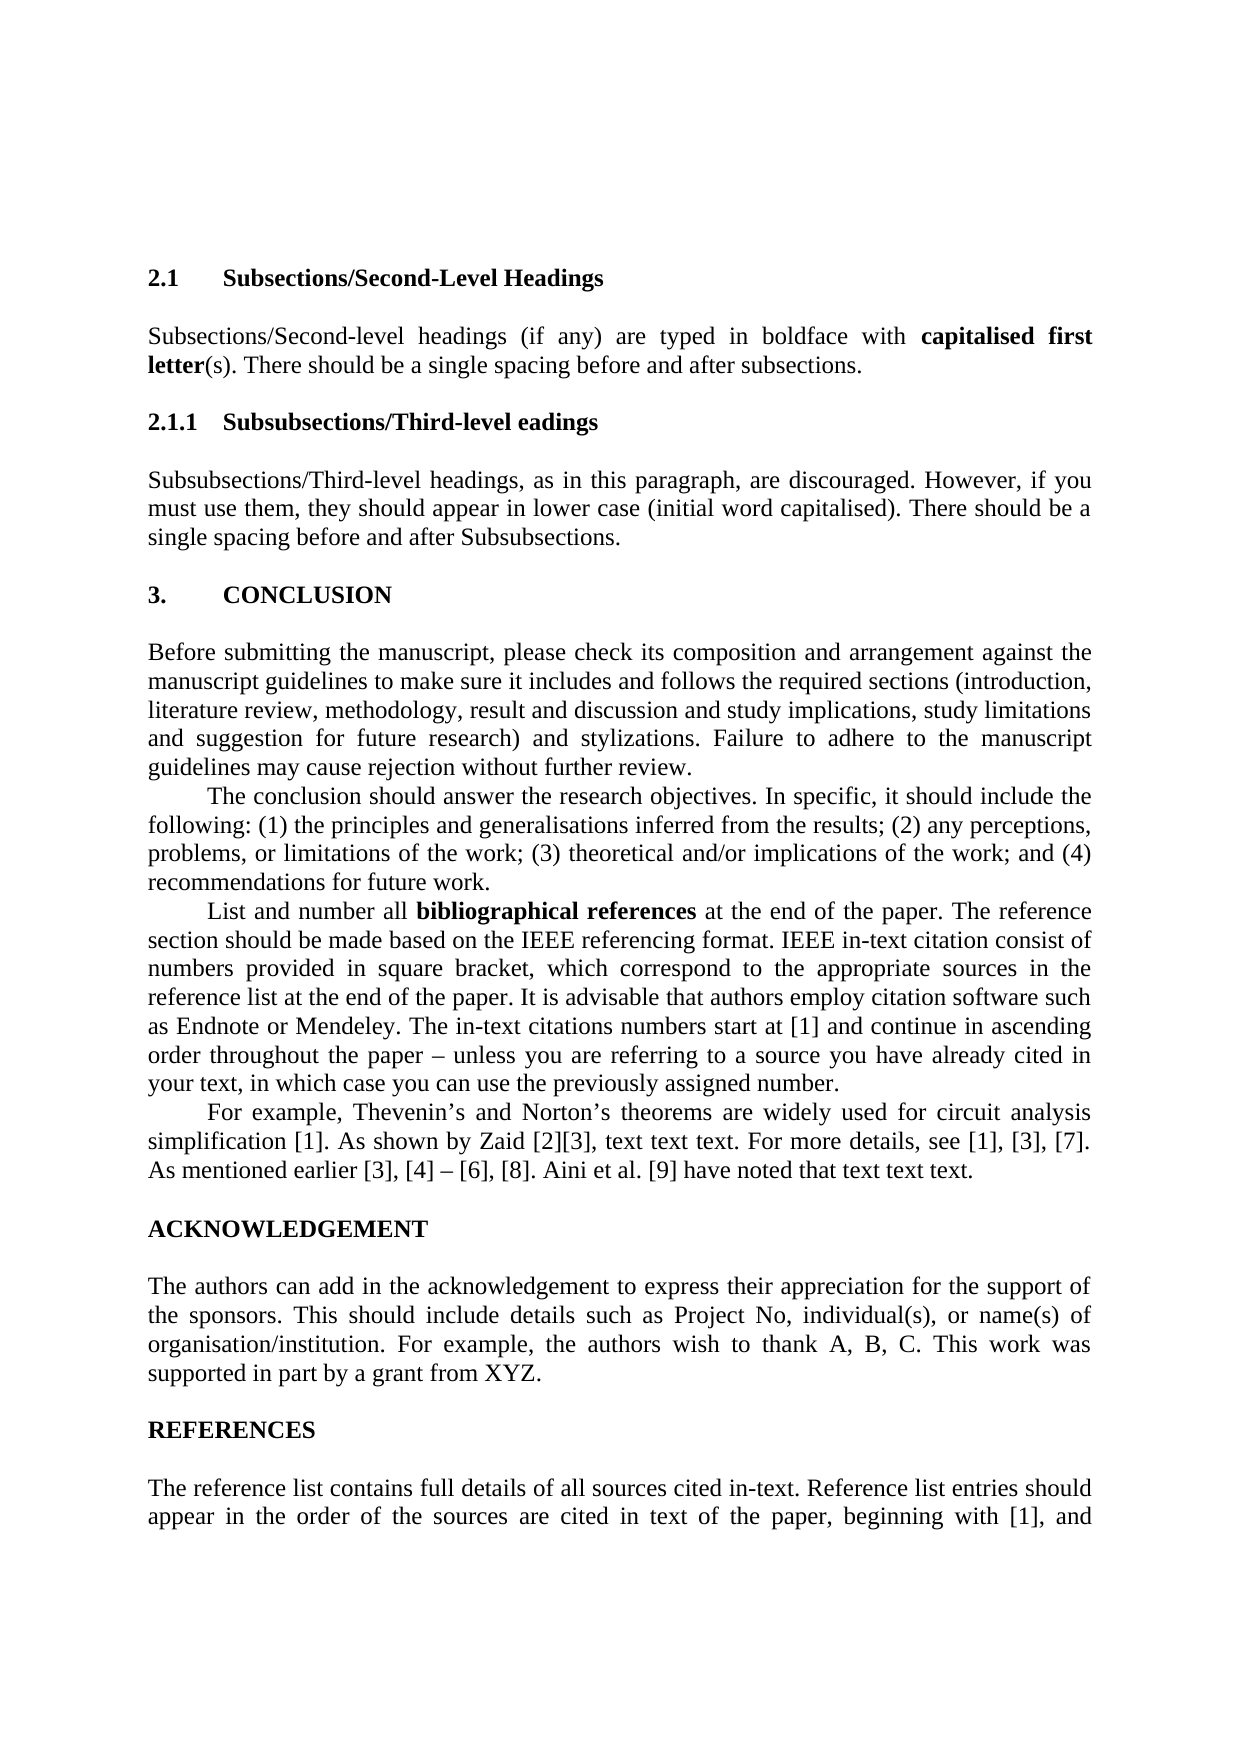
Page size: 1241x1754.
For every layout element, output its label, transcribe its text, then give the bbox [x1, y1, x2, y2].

text 2.1 Subsections/Second-Level Headings [148, 263, 1093, 292]
text ACKNOWLEDGEMENT [148, 1214, 1093, 1243]
text REFERENCES [148, 1415, 1093, 1444]
text 3. CONCLUSION [148, 580, 1093, 608]
text The conclusion should answer the research objectives. In specific, it should include the following: (1) the principles and generalisations inferred from the results; (2) any perceptions, problems, or limitations of the work; (3) theoretical and/or implications of the work; and (4) recommendations for future work. [148, 781, 1093, 896]
text Before submitting the manuscript, please check its composition and arrangement against the manuscript guidelines to make sure it includes and follows the required sections (introduction, literature review, methodology, result and discussion and study implications, study limitations and suggestion for future research) and stylizations. Failure to adhere to the manuscript guidelines may cause rejection without further review. [148, 637, 1093, 781]
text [148, 1473, 1093, 1530]
text Subsections/Second-level headings (if any) are typed in boldface with capitalised first letter(s). There should be a single spacing before and after subsections. [148, 321, 1093, 378]
text For example, Thevenin’s and Norton’s theorems are widely used for circuit analysis simplification [1]. As shown by Zaid [2][3], text text text. For more details, see [1], [3], [7]. As mentioned earlier [3], [4] – [6], [8]. Aini et al. [9] have noted that text text text. [148, 1097, 1093, 1183]
text Subsubsections/Third-level headings, as in this paragraph, are discouraged. However, if you must use them, they should appear in lower case (initial word capitalised). There should be a single spacing before and after Subsubsections. [148, 465, 1093, 551]
text 2.1.1 Subsubsections/Third-level eadings [148, 407, 1093, 436]
text List and number all bibliographical references at the end of the paper. The reference section should be made based on the IEEE referencing format. IEEE in-text citation consist of numbers provided in square bracket, which correspond to the appropriate sources in the reference list at the end of the paper. It is advisable that authors employ citation software such as Endnote or Mendeley. The in-text citations numbers start at [1] and continue in ascending order throughout the paper – unless you are referring to a source you have already cited in your text, in which case you can use the previously assigned number. [148, 896, 1093, 1097]
text The authors can add in the acknowledgement to express their appreciation for the support of the sponsors. This should include details such as Project No, individual(s), or name(s) of organisation/institution. For example, the authors wish to thank A, B, C. This work was supported in part by a grant from XYZ. [148, 1271, 1093, 1386]
